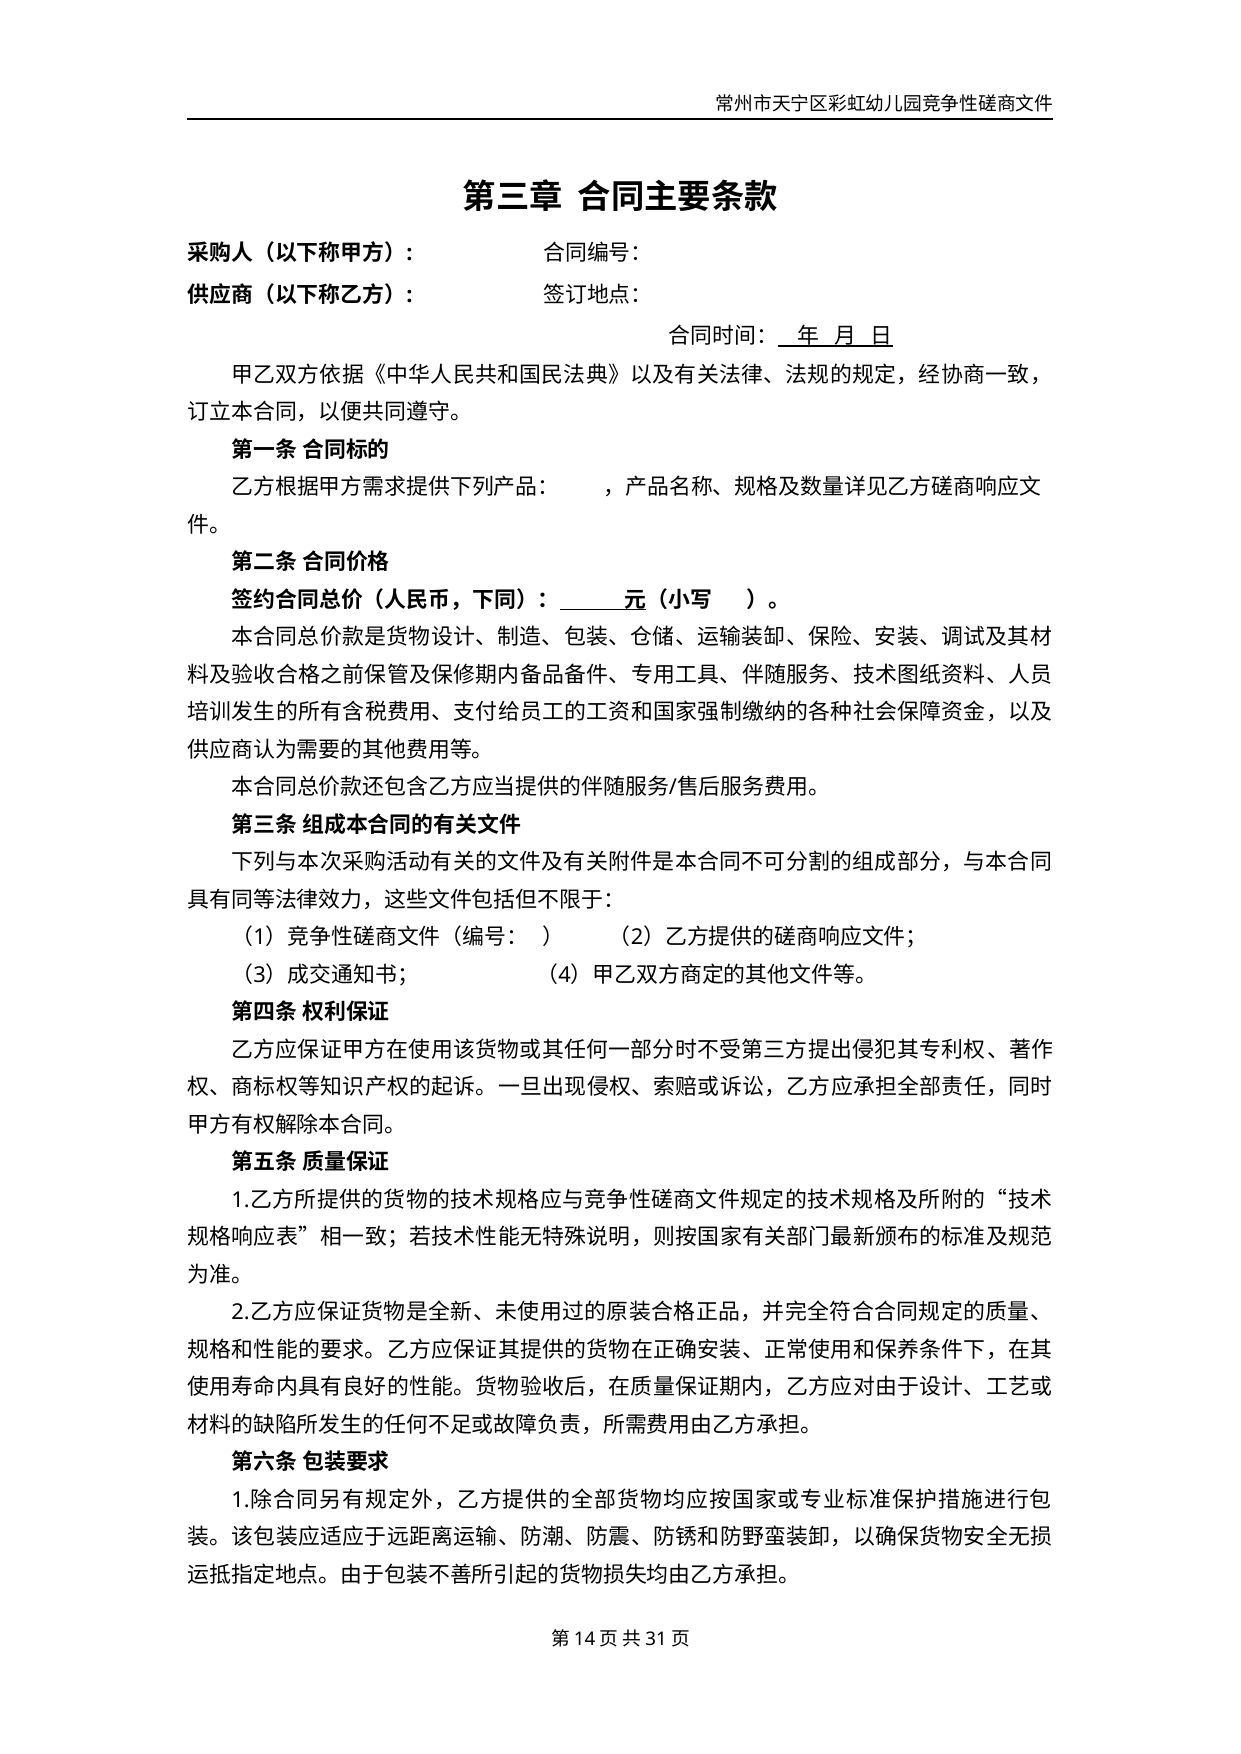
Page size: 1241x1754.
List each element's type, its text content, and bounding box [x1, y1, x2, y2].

text 2.乙方应保证货物是全新、未使用过的原装合格正品，并完全符合合同规定的质量、规格和性能的要求。乙方应保证其提供的货物在正确安装、正常使用和保养条件下，在其使用寿命内具有良好的性能。货物验收后，在质量保证期内，乙方应对由于设计、工艺或材料的缺陷所发生的任何不足或故障负责，所需费用由乙方承担。 [187, 1289, 1053, 1439]
text 签约合同总价（人民币，下同）： 元（小写 ）。 [187, 577, 1053, 614]
text 第五条 质量保证 [187, 1139, 1053, 1177]
subtitle 第三章 合同主要条款 [187, 162, 1053, 227]
text 采购人（以下称甲方）: 合同编号： [187, 227, 1053, 269]
text 第一条 合同标的 [187, 427, 1053, 464]
text 供应商（以下称乙方）: 签订地点： [187, 269, 1053, 310]
text 第三条 组成本合同的有关文件 [187, 802, 1053, 839]
text （3）成交通知书； （4）甲乙双方商定的其他文件等。 [187, 952, 1053, 989]
text 本合同总价款是货物设计、制造、包装、仓储、运输装缷、保险、安装、调试及其材料及验收合格之前保管及保修期内备品备件、专用工具、伴随服务、技术图纸资料、人员培训发生的所有含税费用、支付给员工的工资和国家强制缴纳的各种社会保障资金，以及供应商认为需要的其他费用等。 [187, 614, 1053, 764]
text 甲乙双方依据《中华人民共和国民法典》以及有关法律、法规的规定，经协商一致，订立本合同，以便共同遵守。 [187, 352, 1053, 427]
text 乙方根据甲方需求提供下列产品： ，产品名称、规格及数量详见乙方磋商响应文件。 [187, 464, 1053, 539]
text 合同时间： 年 月 日 [187, 310, 1053, 352]
text 1.除合同另有规定外，乙方提供的全部货物均应按国家或专业标准保护措施进行包装。该包装应适应于远距离运输、防潮、防震、防锈和防野蛮装卸，以确保货物安全无损运抵指定地点。由于包装不善所引起的货物损失均由乙方承担。 [187, 1477, 1053, 1589]
text 下列与本次采购活动有关的文件及有关附件是本合同不可分割的组成部分，与本合同具有同等法律效力，这些文件包括但不限于： [187, 839, 1053, 914]
text 第四条 权利保证 [187, 989, 1053, 1027]
text （1）竞争性磋商文件（编号： ） （2）乙方提供的磋商响应文件； [187, 914, 1053, 952]
text 第六条 包装要求 [187, 1439, 1053, 1477]
text 乙方应保证甲方在使用该货物或其任何一部分时不受第三方提出侵犯其专利权、著作权、商标权等知识产权的起诉。一旦出现侵权、索赔或诉讼，乙方应承担全部责任，同时甲方有权解除本合同。 [187, 1027, 1053, 1139]
text 第二条 合同价格 [187, 539, 1053, 577]
text 本合同总价款还包含乙方应当提供的伴随服务/售后服务费用。 [187, 764, 1053, 802]
text 1.乙方所提供的货物的技术规格应与竞争性磋商文件规定的技术规格及所附的“技术规格响应表”相一致；若技术性能无特殊说明，则按国家有关部门最新颁布的标准及规范为准。 [187, 1177, 1053, 1289]
